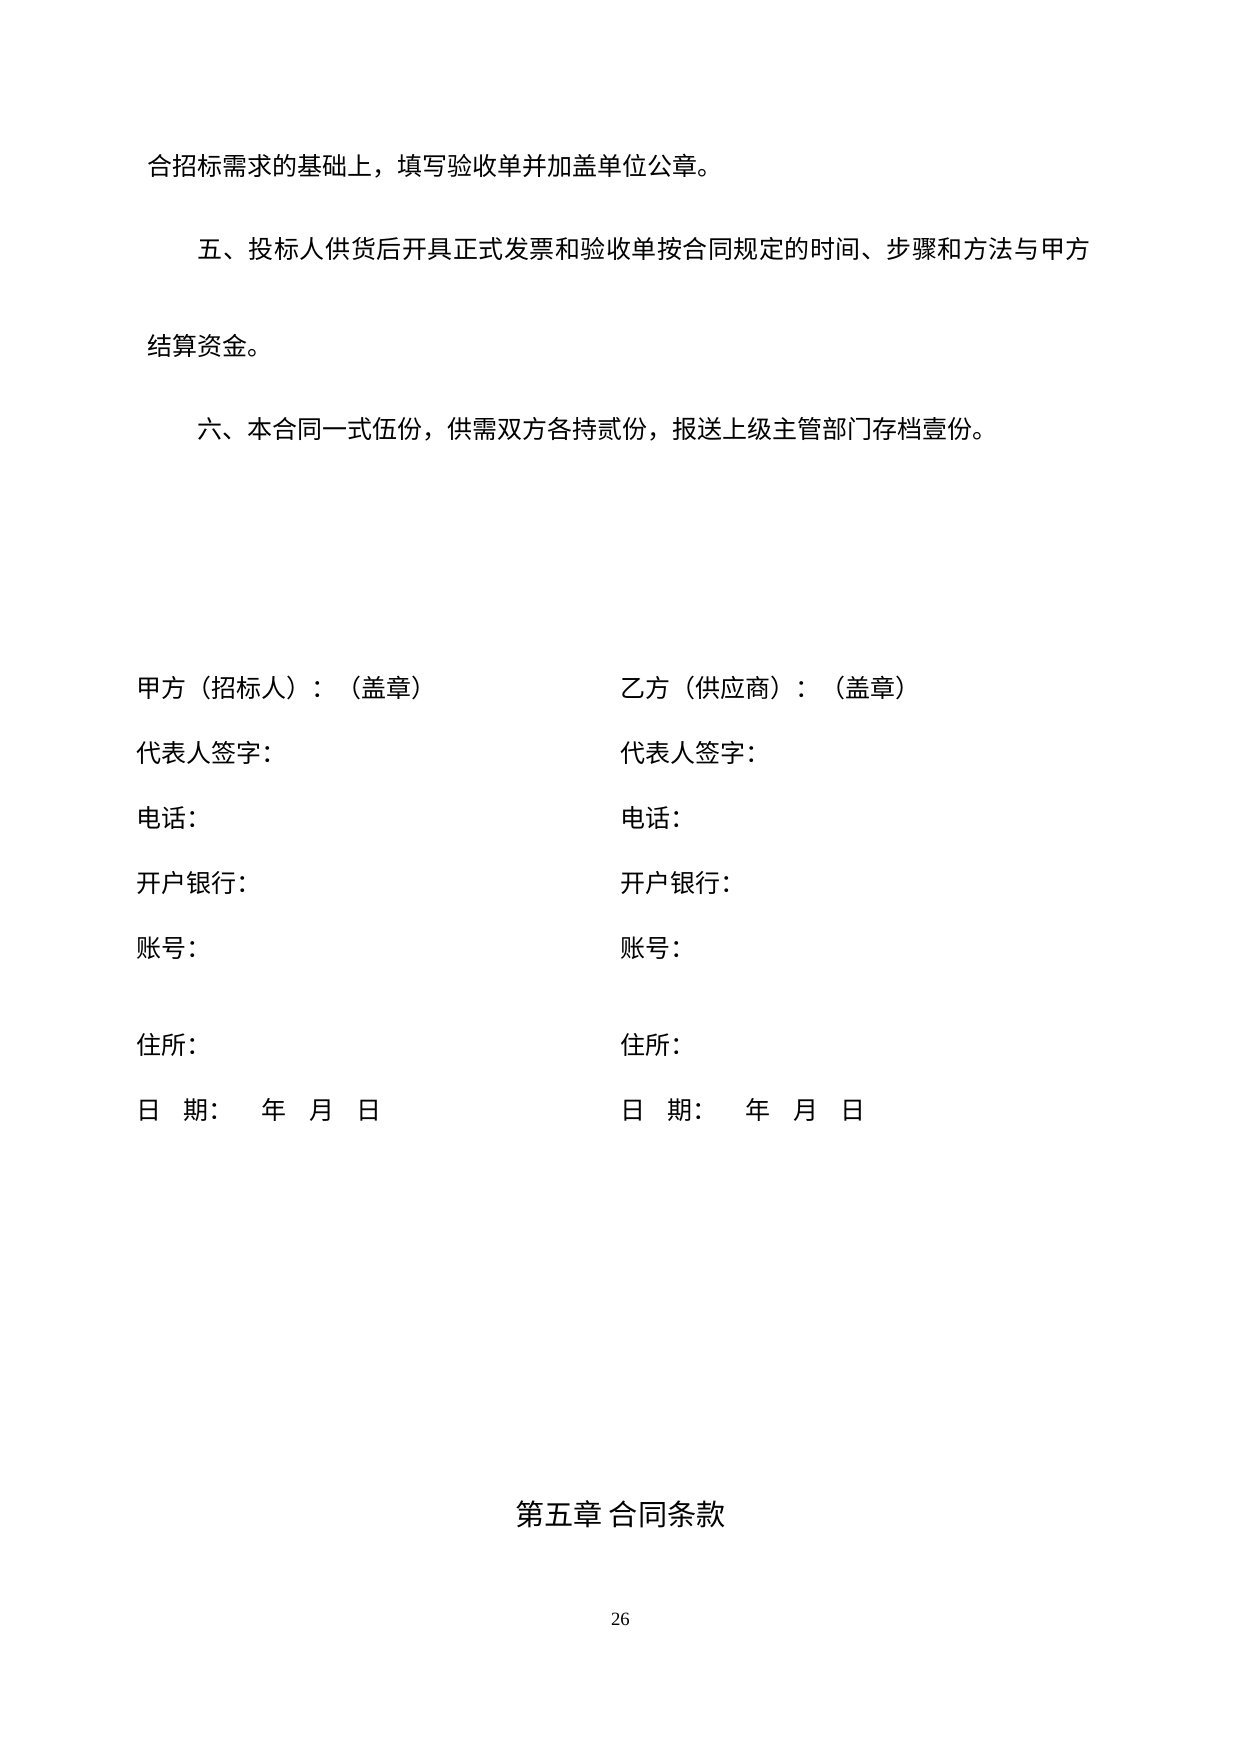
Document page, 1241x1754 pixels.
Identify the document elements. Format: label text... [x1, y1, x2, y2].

text 第五章 合同条款 [148, 1481, 1092, 1546]
table_cell 电话： [620, 784, 1104, 849]
table_cell 代表人签字： [620, 719, 1104, 784]
table_header 甲方（招标人）：（盖章） [136, 654, 620, 719]
table_cell 日 期： 年 月 日 [620, 1076, 1104, 1141]
table_cell 住所： [620, 1011, 1104, 1076]
table_cell 账号： [136, 914, 620, 1011]
table_cell 代表人签字： [136, 719, 620, 784]
table_cell 开户银行： [136, 849, 620, 914]
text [148, 132, 1092, 197]
table_cell 电话： [136, 784, 620, 849]
table_cell 账号： [620, 914, 1104, 1011]
text 五、投标人供货后开具正式发票和验收单按合同规定的时间、步骤和方法与甲方结算资金。 [148, 215, 1092, 377]
table_cell 住所： [136, 1011, 620, 1076]
table_cell 开户银行： [620, 849, 1104, 914]
text 六、本合同一式伍份，供需双方各持贰份，报送上级主管部门存档壹份。 [148, 395, 1092, 460]
table_header 乙方（供应商）：（盖章） [620, 654, 1104, 719]
table_cell 日 期： 年 月 日 [136, 1076, 620, 1141]
